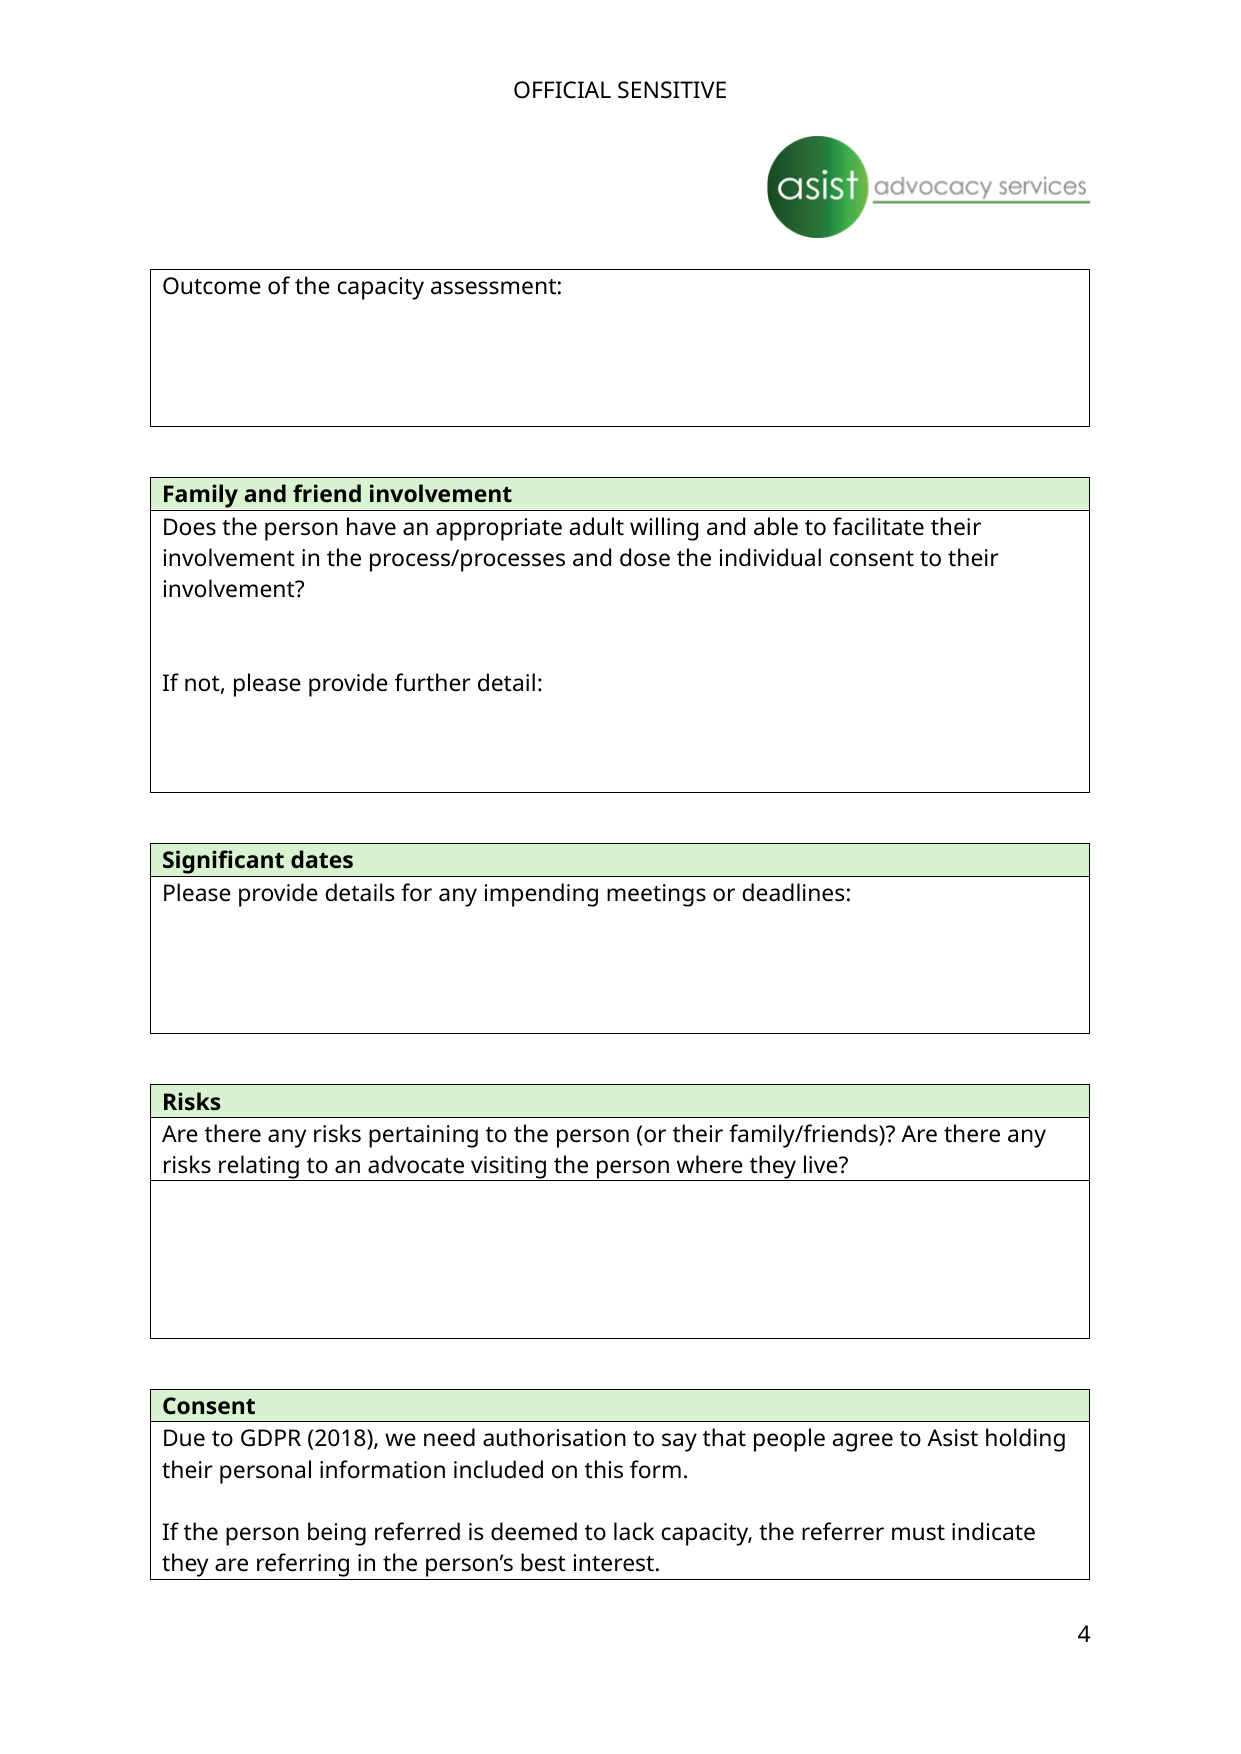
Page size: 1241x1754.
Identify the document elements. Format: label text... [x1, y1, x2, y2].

table_header Risks [151, 1085, 1089, 1117]
table_cell Please provide details for any impending meetings or deadlines: [151, 877, 1089, 1033]
table_header Family and friend involvement [151, 478, 1089, 509]
table_cell Does the person have an appropriate adult willing and able to facilitate their involvement in the process/processes and dose the individual consent to their involvement? If not, please provide further detail: [151, 511, 1089, 792]
table_header Consent [151, 1390, 1089, 1421]
table_cell Outcome of the capacity assessment: [151, 270, 1089, 426]
picture [767, 136, 1091, 238]
table_cell [151, 1181, 1089, 1337]
table_header Significant dates [151, 844, 1089, 876]
table_cell Due to GDPR (2018), we need authorisation to say that people agree to Asist holding their personal information included on this form. If the person being referred is deemed to lack capacity, the referrer must indicate they are referring in the person’s best interest. [151, 1422, 1089, 1578]
table_cell Are there any risks pertaining to the person (or their family/friends)? Are there any risks relating to an advocate visiting the person where they live? [151, 1118, 1089, 1180]
